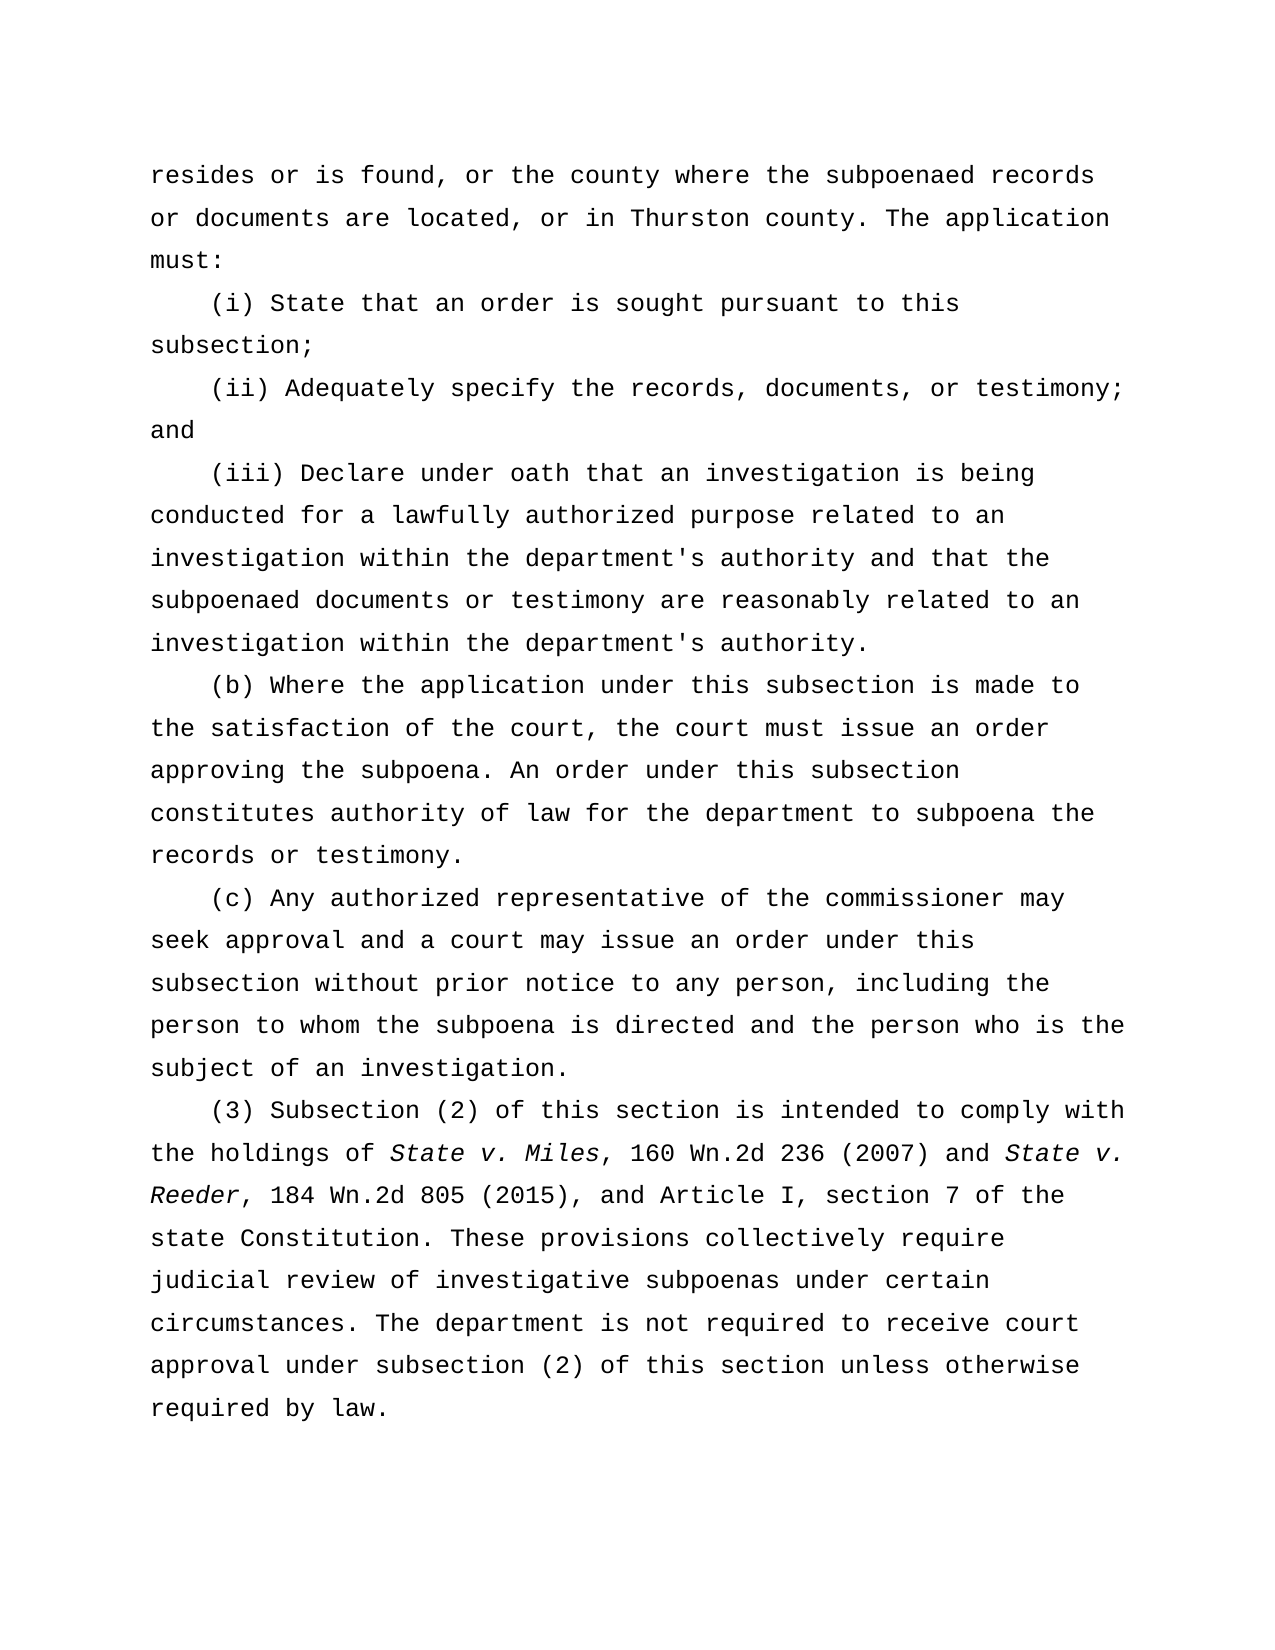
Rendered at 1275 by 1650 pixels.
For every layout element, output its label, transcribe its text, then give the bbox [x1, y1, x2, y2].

text (b) Where the application under this subsection is made to the satisfaction of the court, the court must issue an order approving the subpoena. An order under this subsection constitutes authority of law for the department to subpoena the records or testimony. [150, 660, 1125, 872]
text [150, 150, 1125, 277]
text (i) State that an order is sought pursuant to this subsection; [150, 277, 1125, 362]
text (3) Subsection (2) of this section is intended to comply with the holdings of State v. Miles, 160 Wn.2d 236 (2007) and State v. Reeder, 184 Wn.2d 805 (2015), and Article I, section 7 of the state Constitution. These provisions collectively require judicial review of investigative subpoenas under certain circumstances. The department is not required to receive court approval under subsection (2) of this section unless otherwise required by law. [150, 1085, 1125, 1425]
text (iii) Declare under oath that an investigation is being conducted for a lawfully authorized purpose related to an investigation within the department's authority and that the subpoenaed documents or testimony are reasonably related to an investigation within the department's authority. [150, 447, 1125, 660]
text (ii) Adequately specify the records, documents, or testimony; and [150, 362, 1125, 447]
text (c) Any authorized representative of the commissioner may seek approval and a court may issue an order under this subsection without prior notice to any person, including the person to whom the subpoena is directed and the person who is the subject of an investigation. [150, 872, 1125, 1085]
